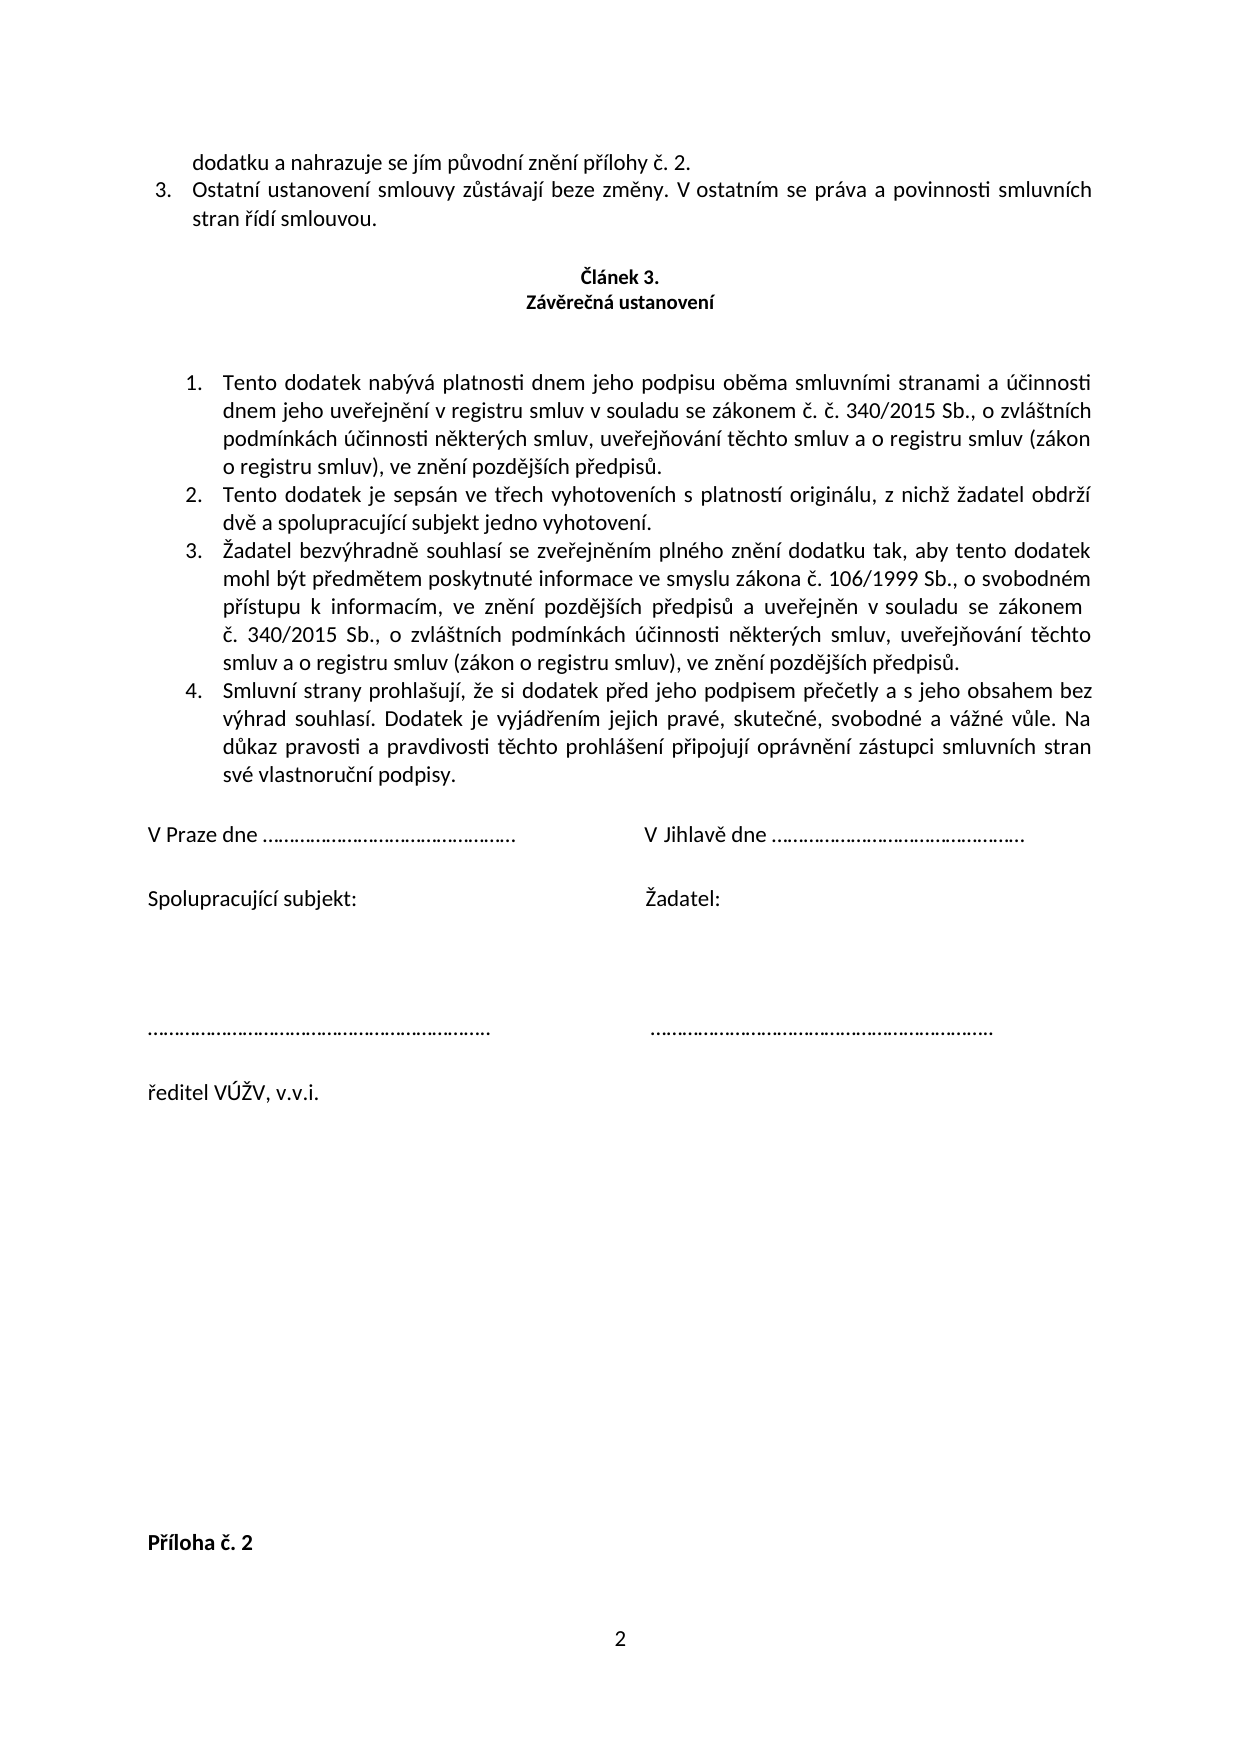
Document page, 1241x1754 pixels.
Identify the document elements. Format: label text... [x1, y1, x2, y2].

subtitle Článek 3. Závěrečná ustanovení [148, 264, 1093, 315]
text V Praze dne ………………………………………… V Jihlavě dne ………………………………………… [148, 820, 1093, 848]
list Tento dodatek je sepsán ve třech vyhotoveních s platností originálu, z nichž žadatel obdrží dvě a spolupracující subjekt jedno vyhotovení. [185, 480, 1093, 536]
list Smluvní strany prohlašují, že si dodatek před jeho podpisem přečetly a s jeho obsahem bez výhrad souhlasí. Dodatek je vyjádřením jejich pravé, skutečné, svobodné a vážné vůle. Na důkaz pravosti a pravdivosti těchto prohlášení připojují oprávnění zástupci smluvních stran své vlastnoruční podpisy. [185, 676, 1093, 788]
text Spolupracující subjekt: Žadatel: [148, 884, 1093, 913]
text ředitel VÚŽV, v.v.i. [148, 1078, 1093, 1106]
text ……………………………………………………….. ……………………………………………………….. [148, 1013, 1093, 1041]
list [154, 148, 1093, 176]
text Příloha č. 2 [148, 1528, 1093, 1556]
list Žadatel bezvýhradně souhlasí se zveřejněním plného znění dodatku tak, aby tento dodatek mohl být předmětem poskytnuté informace ve smyslu zákona č. 106/1999 Sb., o svobodném přístupu k informacím, ve znění pozdějších předpisů a uveřejněn v souladu se zákonem č. 340/2015 Sb., o zvláštních podmínkách účinnosti některých smluv, uveřejňování těchto smluv a o registru smluv (zákon o registru smluv), ve znění pozdějších předpisů. [185, 536, 1093, 676]
list Ostatní ustanovení smlouvy zůstávají beze změny. V ostatním se práva a povinnosti smluvních stran řídí smlouvou. [154, 176, 1093, 232]
list Tento dodatek nabývá platnosti dnem jeho podpisu oběma smluvními stranami a účinnosti dnem jeho uveřejnění v registru smluv v souladu se zákonem č. č. 340/2015 Sb., o zvláštních podmínkách účinnosti některých smluv, uveřejňování těchto smluv a o registru smluv (zákon o registru smluv), ve znění pozdějších předpisů. [185, 368, 1093, 480]
